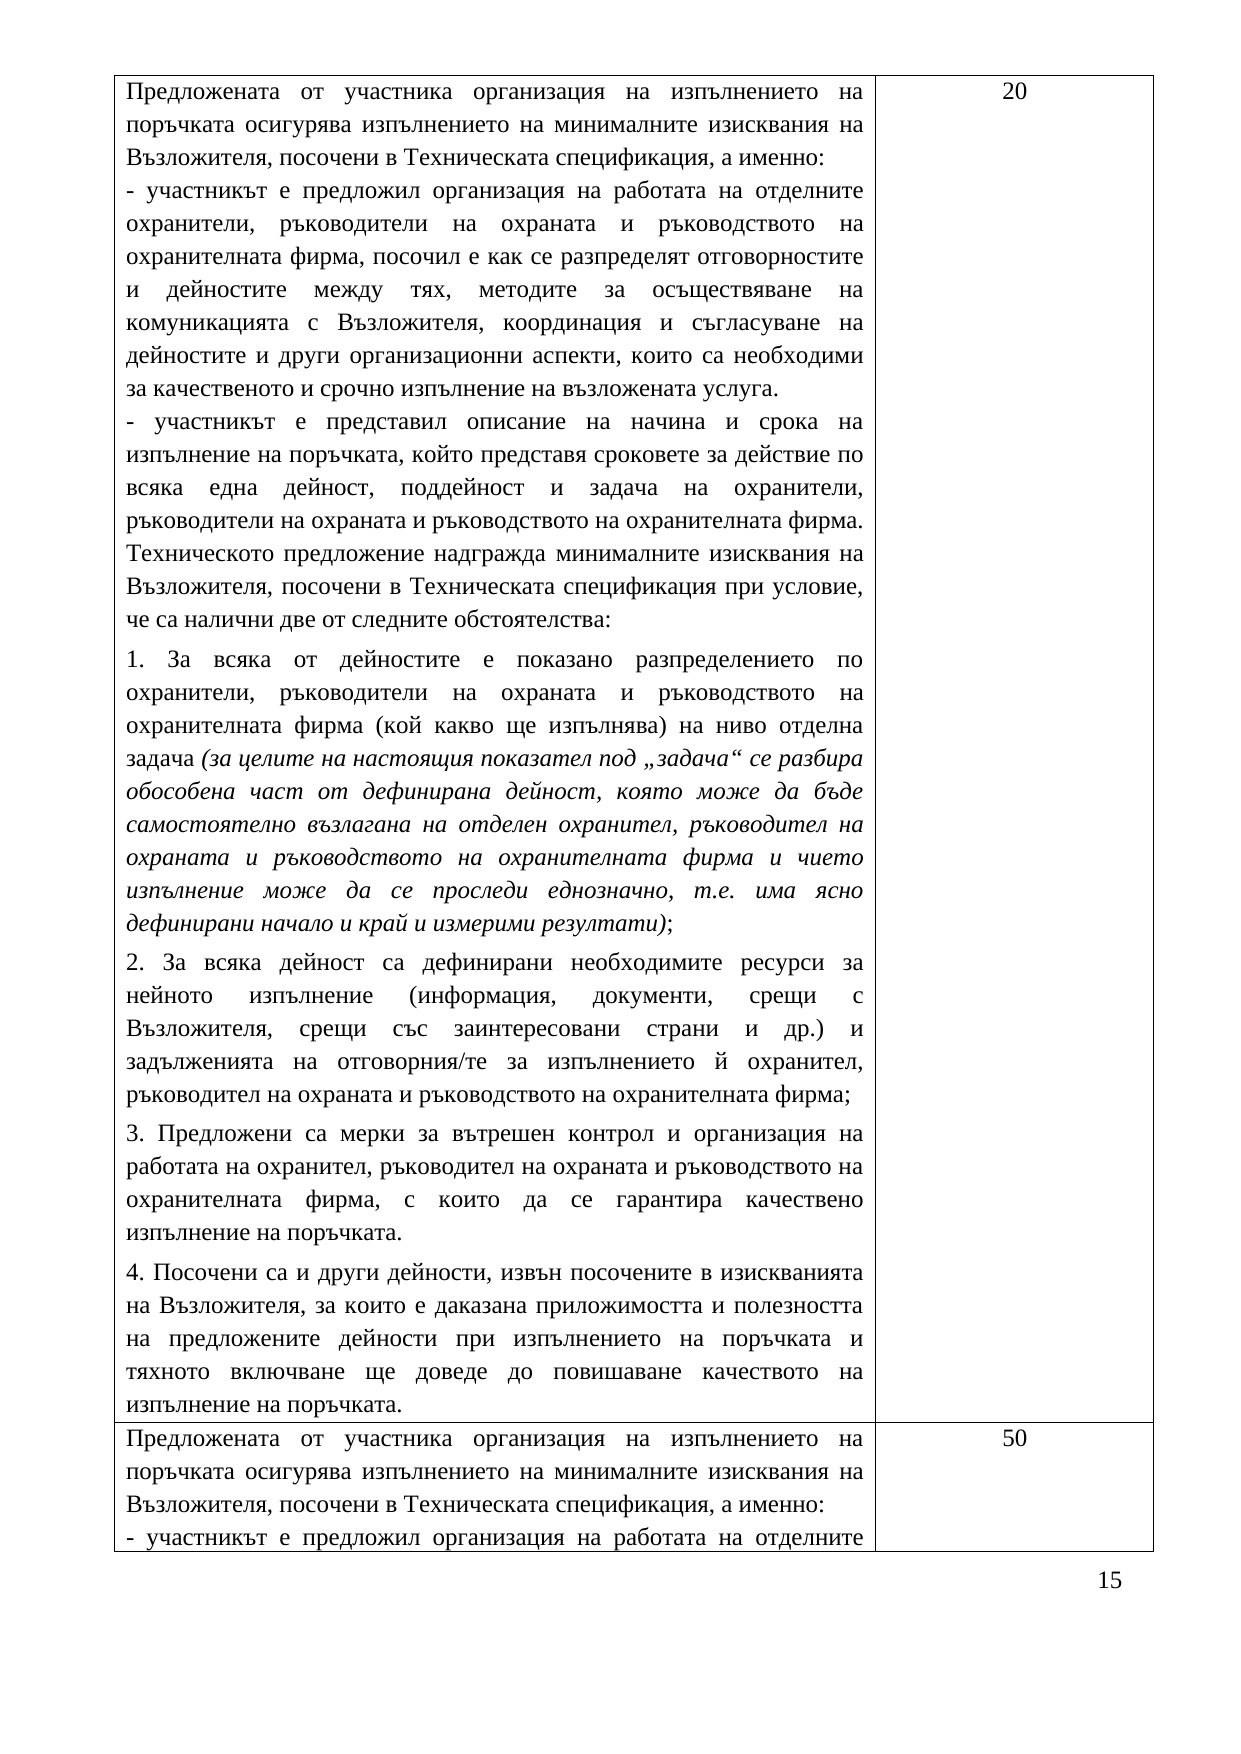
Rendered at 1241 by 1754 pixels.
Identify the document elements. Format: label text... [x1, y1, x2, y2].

table_cell 50 [876, 1423, 1153, 1551]
table_cell Предложената от участника организация на изпълнението на поръчката осигурява изпълнението на минималните изисквания на Възложителя, посочени в Техническата спецификация, а именно: - участникът е предложил организация на работата на отделните охранители, ръководители на охраната и ръководството на охранителната фирма, посочил е как се разпределят отговорностите и дейностите между тях, методите за осъществяване на комуникацията с Възложителя, координация и съгласуване на дейностите и други организационни аспекти, които са необходими за качественото и срочно изпълнение на възложената услуга. - участникът е представил описание на начина и срока на изпълнение на поръчката, който представя сроковете за действие по всяка една дейност, поддейност и задача на охранители, ръководители на охраната и ръководството на охранителната фирма. Техническото предложение надгражда минималните изисквания на Възложителя, посочени в Техническата спецификация при условие, че са налични две от следните обстоятелства: 1. За всяка от дейностите е показано разпределението по охранители, ръководители на охраната и ръководството на охранителната фирма (кой какво ще изпълнява) на ниво отделна задача (за целите на настоящия показател под „задача“ се разбира обособена част от дефинирана дейност, която може да бъде самостоятелно възлагана на отделен охранител, ръководител на охраната и ръководството на охранителната фирма и чието изпълнение може да се проследи еднозначно, т.е. има ясно дефинирани начало и край и измерими резултати); 2. За всяка дейност са дефинирани необходимите ресурси за нейното изпълнение (информация, документи, срещи с Възложителя, срещи със заинтересовани страни и др.) и задълженията на отговорния/те за изпълнението й охранител, ръководител на охраната и ръководството на охранителната фирма; 3. Предложени са мерки за вътрешен контрол и организация на работата на охранител, ръководител на охраната и ръководството на охранителната фирма, с които да се гарантира качествено изпълнение на поръчката. 4. Посочени са и други дейности, извън посочените в изискванията на Възложителя, за които е даказана приложимостта и полезността на предложените дейности при изпълнението на поръчката и тяхното включване ще доведе до повишаване качеството на изпълнение на поръчката. [115, 76, 875, 1422]
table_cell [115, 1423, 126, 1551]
table_cell 20 [876, 76, 1153, 1422]
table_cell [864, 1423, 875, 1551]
